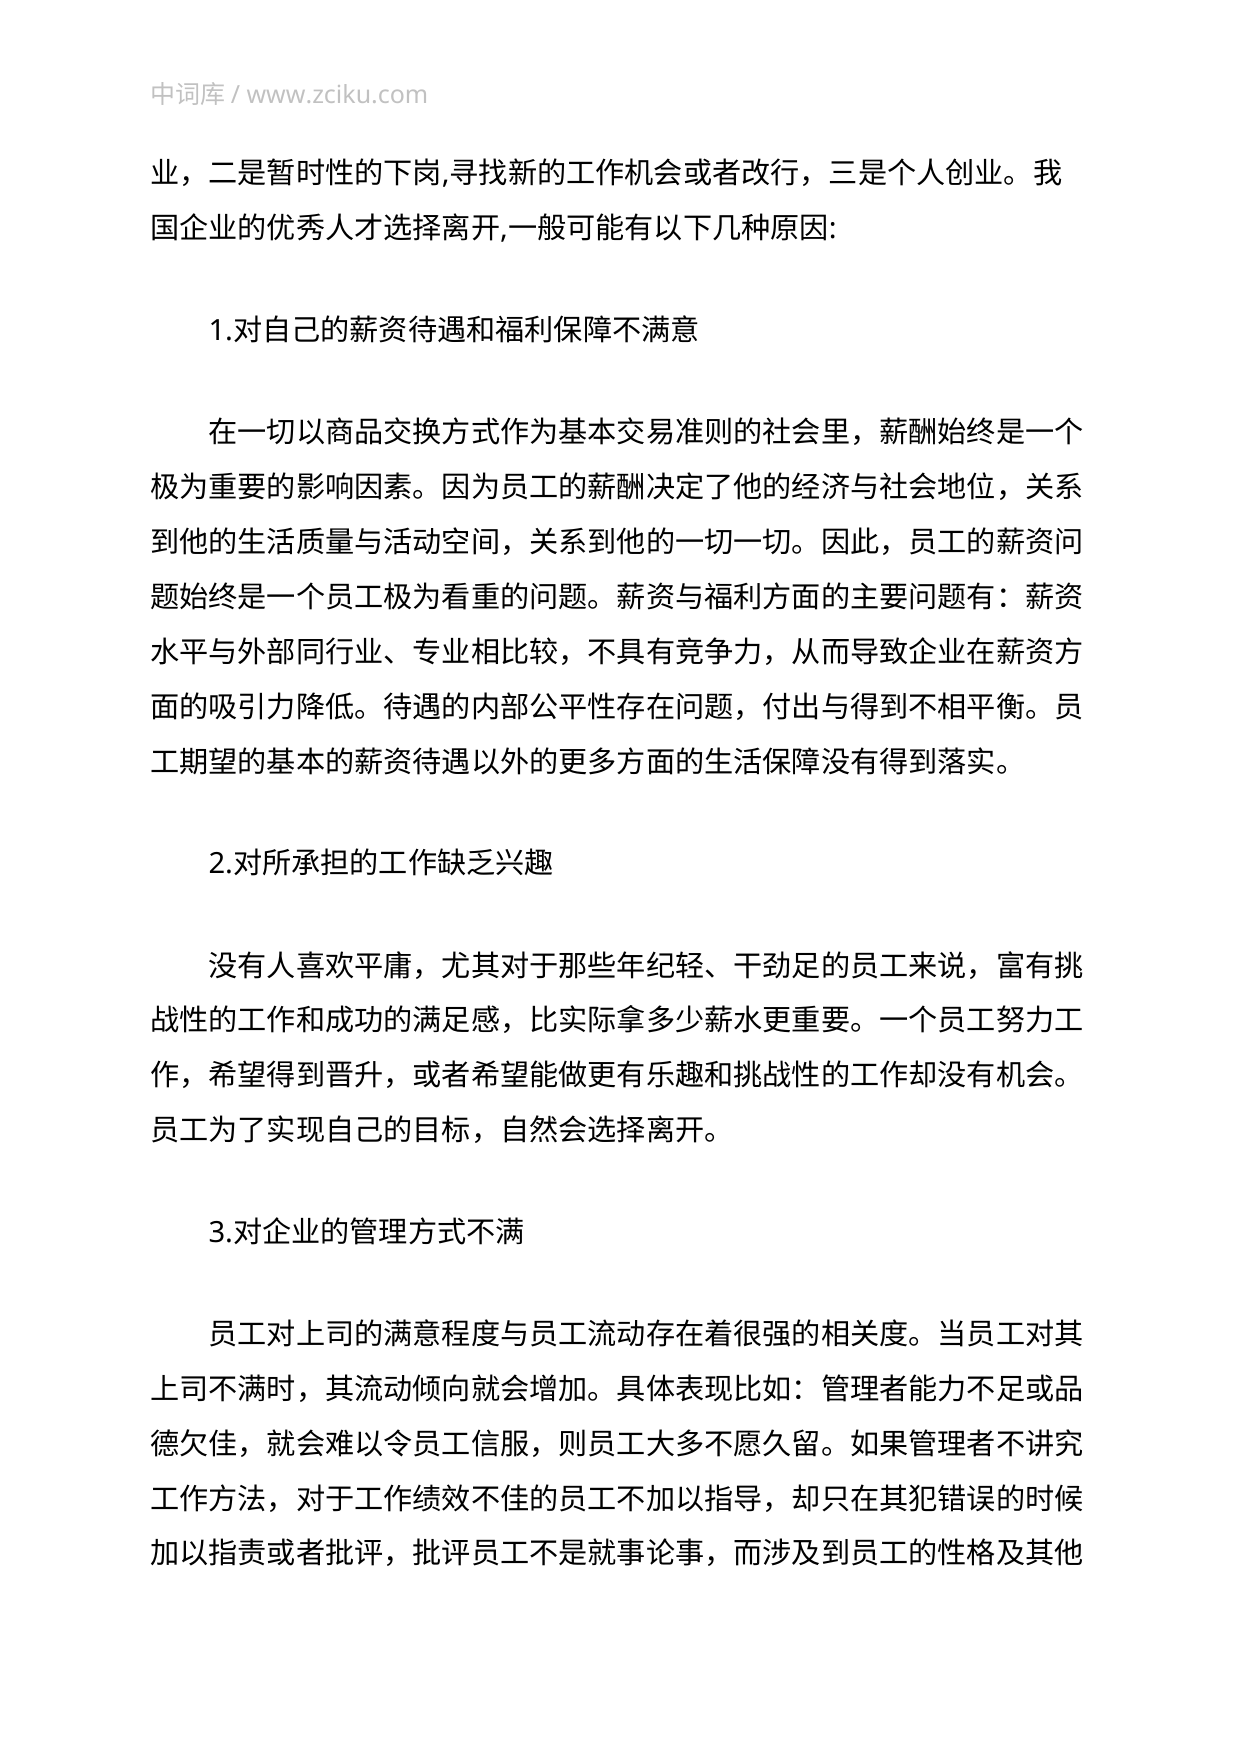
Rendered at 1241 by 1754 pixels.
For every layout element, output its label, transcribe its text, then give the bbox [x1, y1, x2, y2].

text 没有人喜欢平庸，尤其对于那些年纪轻、干劲足的员工来说，富有挑战性的工作和成功的满足感，比实际拿多少薪水更重要。一个员工努力工作，希望得到晋升，或者希望能做更有乐趣和挑战性的工作却没有机会。员工为了实现自己的目标，自然会选择离开。 [150, 942, 1090, 1149]
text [150, 150, 1090, 247]
text 3.对企业的管理方式不满 [150, 1208, 1090, 1251]
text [150, 1311, 1090, 1572]
text 2.对所承担的工作缺乏兴趣 [150, 840, 1090, 882]
text 在一切以商品交换方式作为基本交易准则的社会里，薪酬始终是一个极为重要的影响因素。因为员工的薪酬决定了他的经济与社会地位，关系到他的生活质量与活动空间，关系到他的一切一切。因此，员工的薪资问题始终是一个员工极为看重的问题。薪资与福利方面的主要问题有：薪资水平与外部同行业、专业相比较，不具有竞争力，从而导致企业在薪资方面的吸引力降低。待遇的内部公平性存在问题，付出与得到不相平衡。员工期望的基本的薪资待遇以外的更多方面的生活保障没有得到落实。 [150, 409, 1090, 781]
text 1.对自己的薪资待遇和福利保障不满意 [150, 307, 1090, 349]
